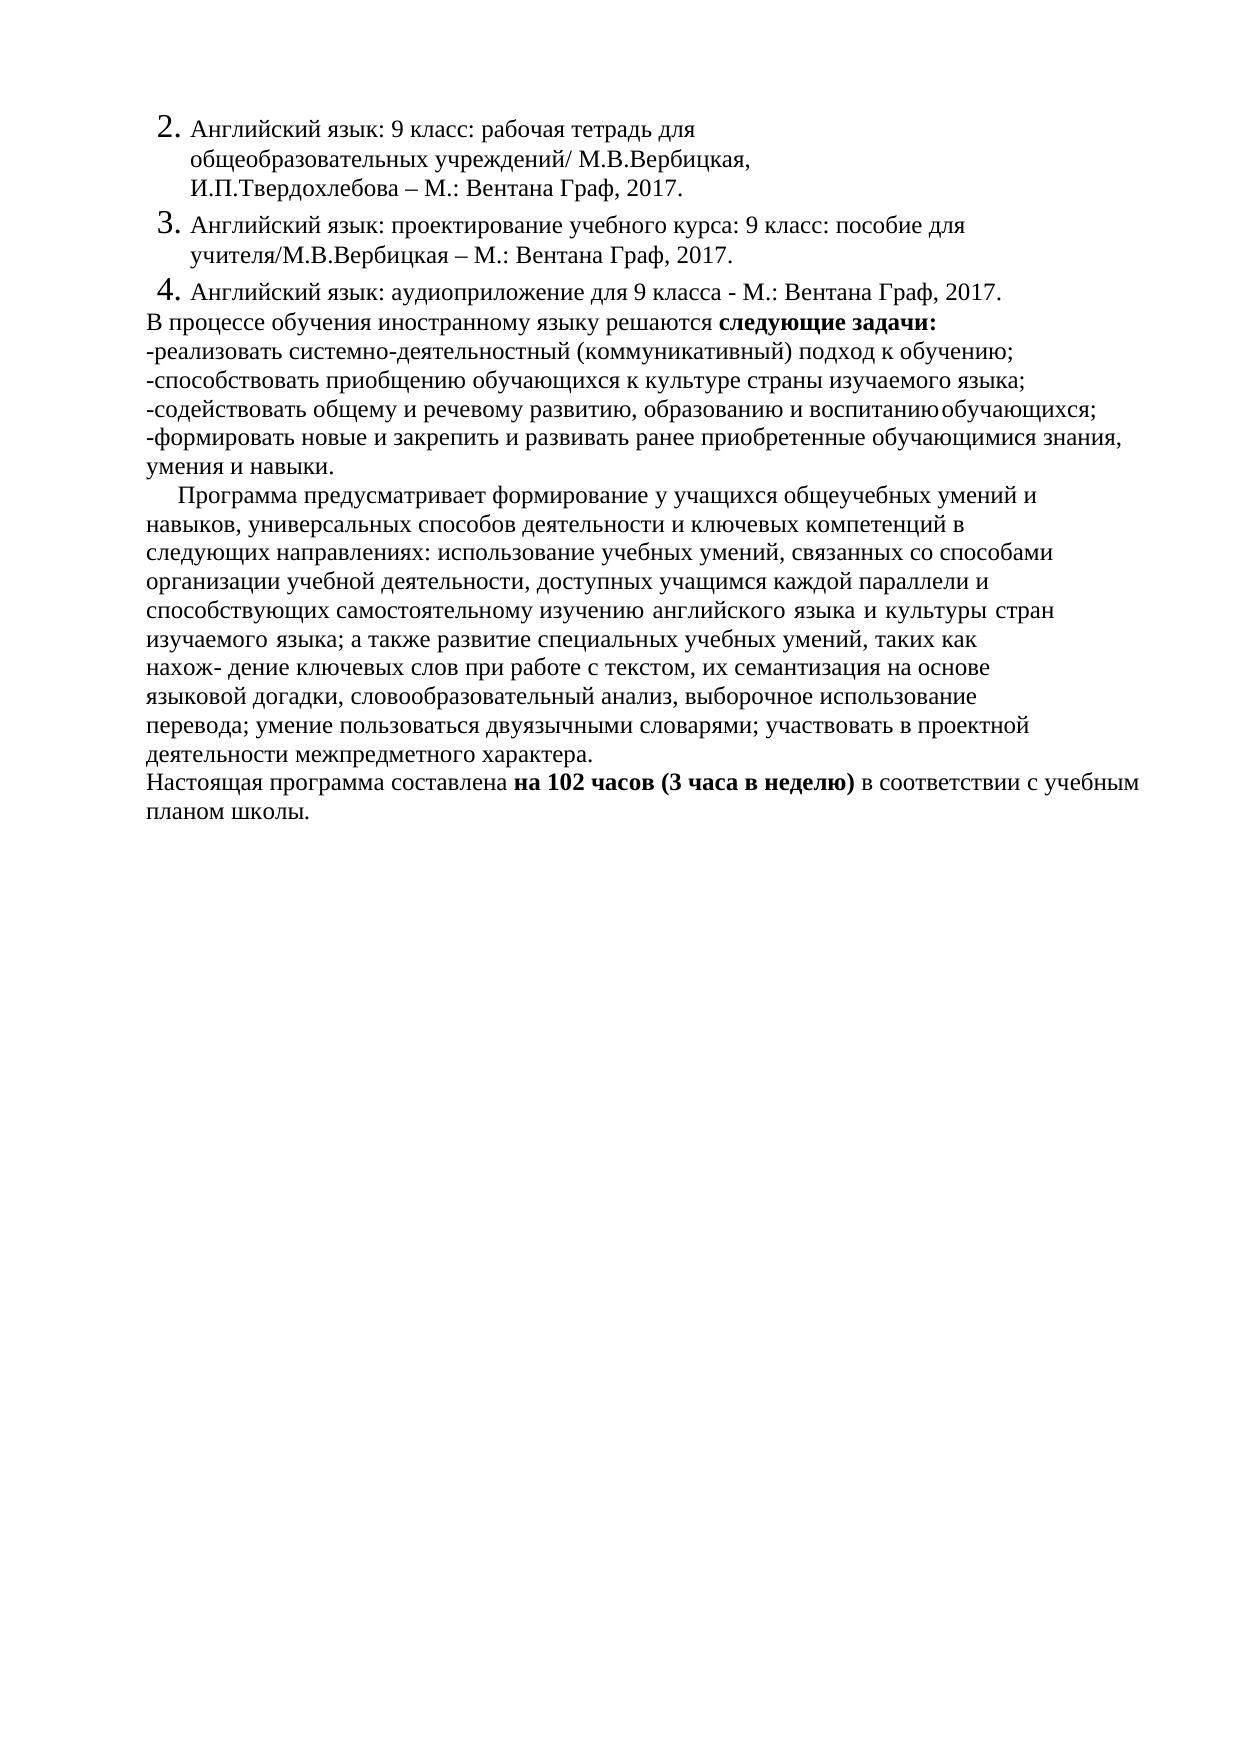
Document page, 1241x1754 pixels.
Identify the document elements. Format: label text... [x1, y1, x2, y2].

list Английский язык: аудиоприложение для 9 класса - М.: Вентана Граф, 2017. [157, 269, 1110, 307]
text -содействовать общему и речевому развитию, образованию и воспитанию обучающихся; [146, 394, 1163, 422]
list Английский язык: 9 класс: рабочая тетрадь для общеобразовательных учреждений/ М.В.Вербицкая, И.П.Твердохлебова – М.: Вентана Граф, 2017. [157, 106, 924, 202]
text -способствовать приобщению обучающихся к культуре страны изучаемого языка; [146, 365, 1163, 394]
text -формировать новые и закрепить и развивать ранее приобретенные обучающимися знания, умения и навыки. [146, 422, 1163, 480]
text -реализовать системно-деятельностный (коммуникативный) подход к обучению; [146, 336, 1163, 365]
list Английский язык: проектирование учебного курса: 9 класс: пособие для учителя/М.В.Вербицкая – М.: Вентана Граф, 2017. [157, 202, 1103, 269]
text Настоящая программа составлена на 102 часов (3 часа в неделю) в соответствии с учебным планом школы. [146, 767, 1163, 825]
text В процессе обучения иностранному языку решаются следующие задачи: [146, 307, 1163, 336]
text Программа предусматривает формирование у учащихся общеучебных умений и навыков, универсальных способов деятельности и ключевых компетенций в следующих направлениях: использование учебных умений, связанных со способами организации учебной деятельности, доступных учащимся каждой параллели и способствующих самостоятельному изучению английского языка и культуры стран изучаемого языка; а также развитие специальных учебных умений, таких как нахож- дение ключевых слов при работе с текстом, их семантизация на основе языковой догадки, словообразовательный анализ, выборочное использование перевода; умение пользоваться двуязычными словарями; участвовать в проектной деятельности межпредметного характера. [146, 480, 1055, 767]
